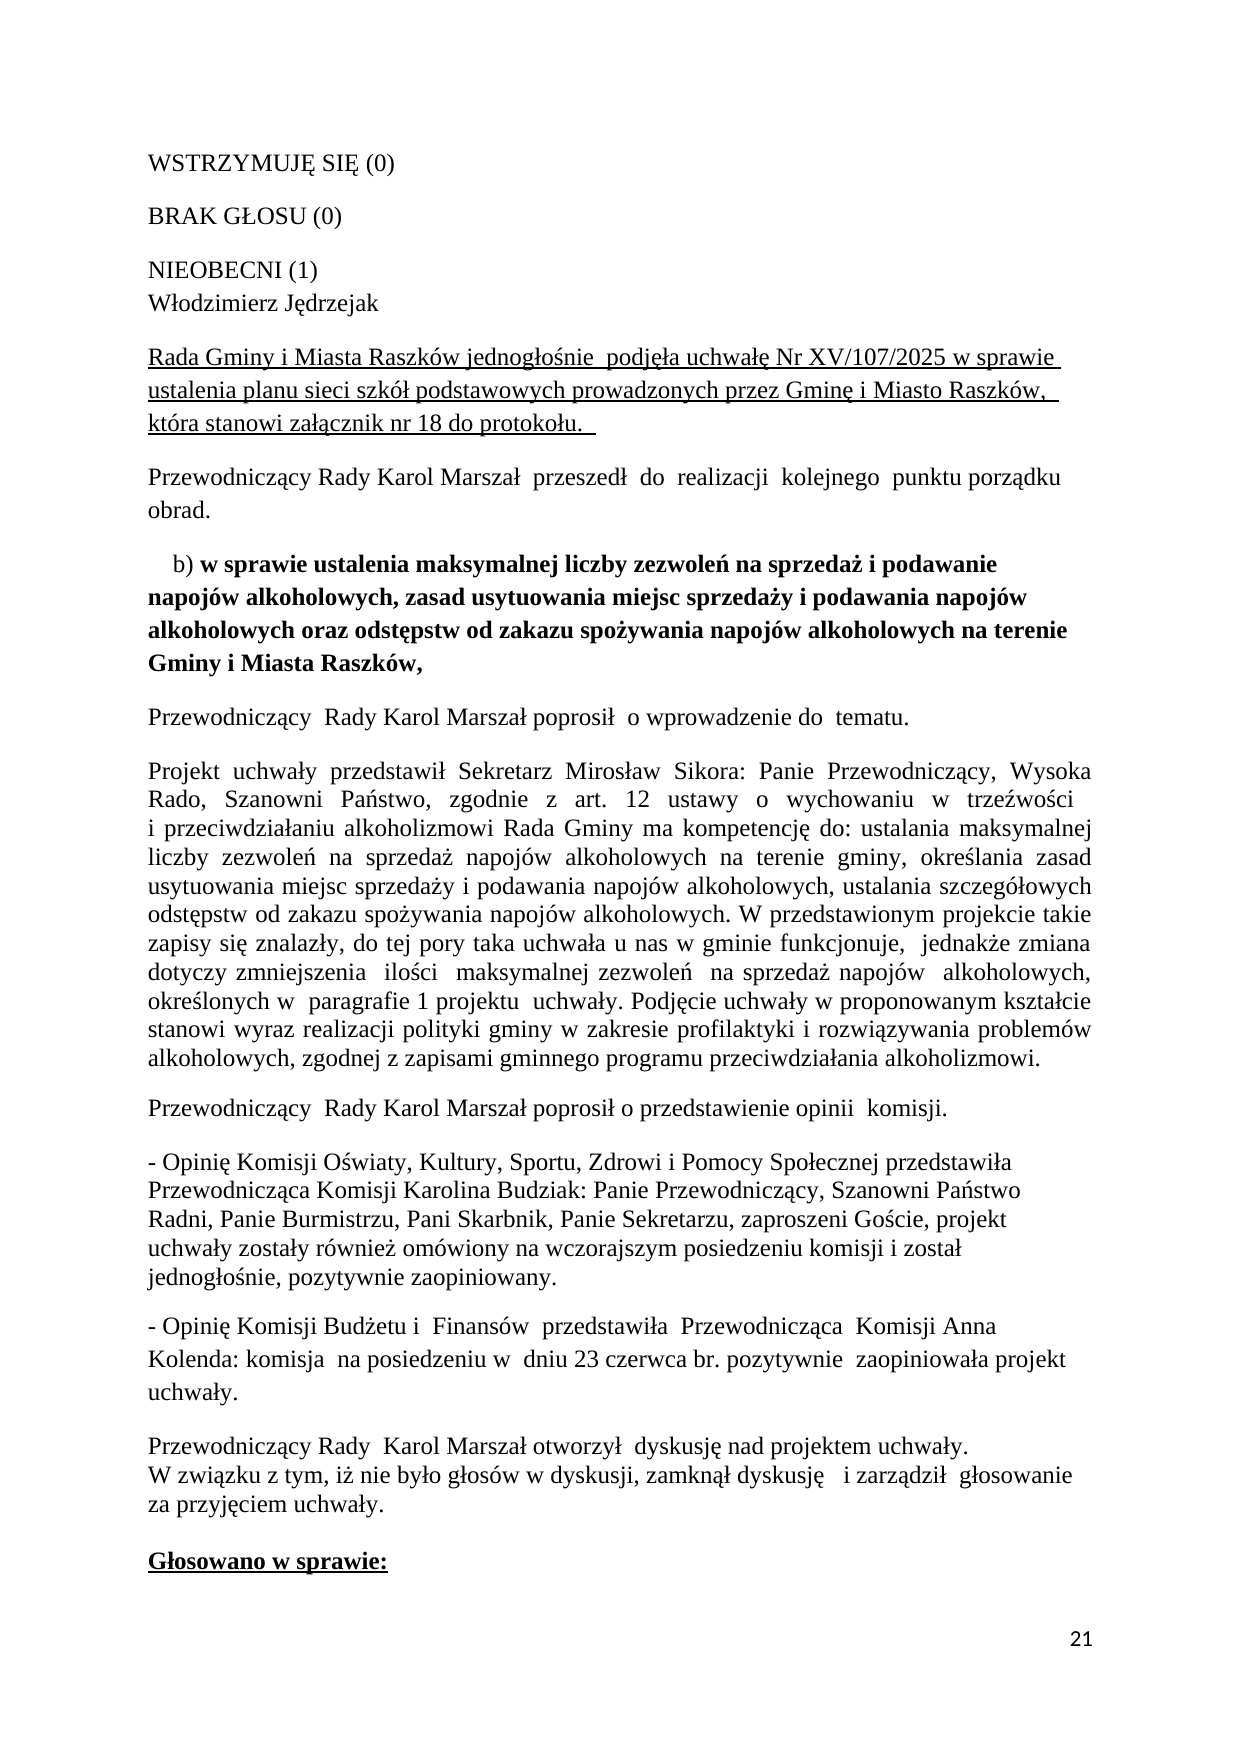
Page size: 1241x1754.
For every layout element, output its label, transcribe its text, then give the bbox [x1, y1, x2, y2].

text Przewodniczący Rady Karol Marszał poprosił o przedstawienie opinii komisji. [148, 1093, 1093, 1122]
text Projekt uchwały przedstawił Sekretarz Mirosław Sikora: Panie Przewodniczący, Wysoka Rado, Szanowni Państwo, zgodnie z art. 12 ustawy o wychowaniu w trzeźwości i przeciwdziałaniu alkoholizmowi Rada Gminy ma kompetencję do: ustalania maksymalnej liczby zezwoleń na sprzedaż napojów alkoholowych na terenie gminy, określania zasad usytuowania miejsc sprzedaży i podawania napojów alkoholowych, ustalania szczegółowych odstępstw od zakazu spożywania napojów alkoholowych. W przedstawionym projekcie takie zapisy się znalazły, do tej pory taka uchwała u nas w gminie funkcjonuje, jednakże zmiana dotyczy zmniejszenia ilości maksymalnej zezwoleń na sprzedaż napojów alkoholowych, określonych w paragrafie 1 projektu uchwały. Podjęcie uchwały w proponowanym kształcie stanowi wyraz realizacji polityki gminy w zakresie profilaktyki i rozwiązywania problemów alkoholowych, zgodnej z zapisami gminnego programu przeciwdziałania alkoholizmowi. [148, 756, 1093, 1072]
text Przewodniczący Rady Karol Marszał poprosił o wprowadzenie do tematu. [148, 702, 1093, 731]
text Rada Gminy i Miasta Raszków jednogłośnie podjęła uchwałę Nr XV/107/2025 w sprawie ustalenia planu sieci szkół podstawowych prowadzonych przez Gminę i Miasto Raszków, która stanowi załącznik nr 18 do protokołu. [148, 342, 1093, 437]
text Włodzimierz Jędrzejak [148, 288, 1093, 317]
text - Opinię Komisji Oświaty, Kultury, Sportu, Zdrowi i Pomocy Społecznej przedstawiła Przewodnicząca Komisji Karolina Budziak: Panie Przewodniczący, Szanowni Państwo Radni, Panie Burmistrzu, Pani Skarbnik, Panie Sekretarzu, zaproszeni Goście, projekt uchwały zostały również omówiony na wczorajszym posiedzeniu komisji i został jednogłośnie, pozytywnie zaopiniowany. [148, 1147, 1093, 1290]
text W związku z tym, iż nie było głosów w dyskusji, zamknął dyskusję i zarządził głosowanie za przyjęciem uchwały. [148, 1460, 1093, 1517]
text Przewodniczący Rady Karol Marszał przeszedł do realizacji kolejnego punktu porządku obrad. [148, 462, 1093, 524]
text BRAK GŁOSU (0) [148, 201, 1093, 230]
text b) w sprawie ustalenia maksymalnej liczby zezwoleń na sprzedaż i podawanie napojów alkoholowych, zasad usytuowania miejsc sprzedaży i podawania napojów alkoholowych oraz odstępstw od zakazu spożywania napojów alkoholowych na terenie Gminy i Miasta Raszków, [148, 549, 1093, 677]
text - Opinię Komisji Budżetu i Finansów przedstawiła Przewodnicząca Komisji Anna Kolenda: komisja na posiedzeniu w dniu 23 czerwca br. pozytywnie zaopiniowała projekt uchwały. [148, 1311, 1093, 1406]
text Głosowano w sprawie: [148, 1546, 1093, 1575]
text NIEOBECNI (1) [148, 255, 1093, 284]
text Przewodniczący Rady Karol Marszał otworzył dyskusję nad projektem uchwały. [148, 1431, 1093, 1460]
text WSTRZYMUJĘ SIĘ (0) [148, 148, 1093, 176]
